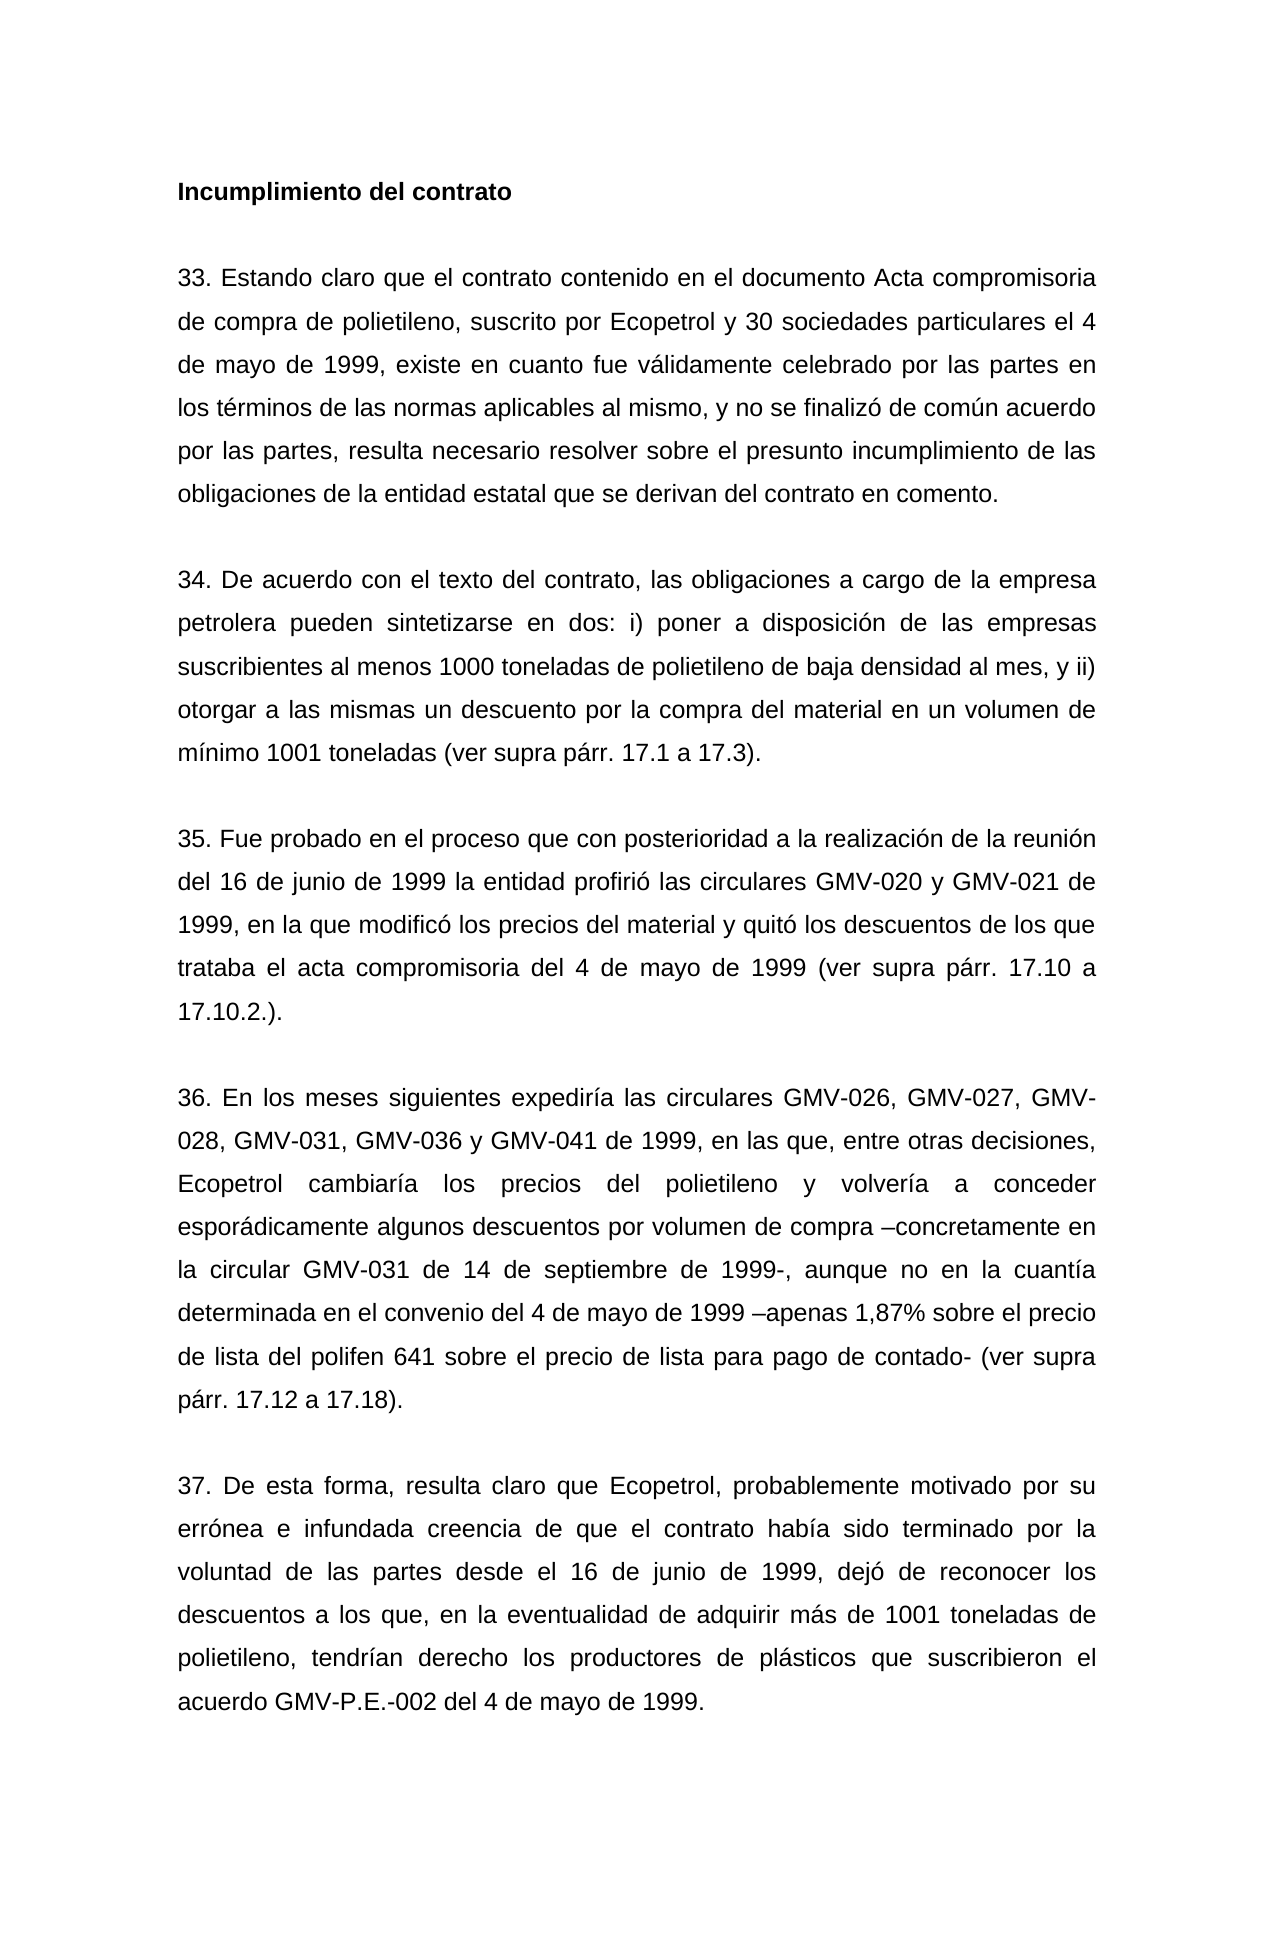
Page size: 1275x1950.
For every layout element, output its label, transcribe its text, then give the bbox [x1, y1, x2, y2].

text Incumplimiento del contrato [177, 177, 1098, 206]
text 34. De acuerdo con el texto del contrato, las obligaciones a cargo de la empresa petrolera pueden sintetizarse en dos: i) poner a disposición de las empresas suscribientes al menos 1000 toneladas de polietileno de baja densidad al mes, y ii) otorgar a las mismas un descuento por la compra del material en un volumen de mínimo 1001 toneladas (ver supra párr. 17.1 a 17.3). [177, 565, 1098, 767]
text 36. En los meses siguientes expediría las circulares GMV-026, GMV-027, GMV-028, GMV-031, GMV-036 y GMV-041 de 1999, en las que, entre otras decisiones, Ecopetrol cambiaría los precios del polietileno y volvería a conceder esporádicamente algunos descuentos por volumen de compra –concretamente en la circular GMV-031 de 14 de septiembre de 1999-, aunque no en la cuantía determinada en el convenio del 4 de mayo de 1999 –apenas 1,87% sobre el precio de lista del polifen 641 sobre el precio de lista para pago de contado- (ver supra párr. 17.12 a 17.18). [177, 1083, 1098, 1413]
text 33. Estando claro que el contrato contenido en el documento Acta compromisoria de compra de polietileno, suscrito por Ecopetrol y 30 sociedades particulares el 4 de mayo de 1999, existe en cuanto fue válidamente celebrado por las partes en los términos de las normas aplicables al mismo, y no se finalizó de común acuerdo por las partes, resulta necesario resolver sobre el presunto incumplimiento de las obligaciones de la entidad estatal que se derivan del contrato en comento. [177, 263, 1098, 508]
text 35. Fue probado en el proceso que con posterioridad a la realización de la reunión del 16 de junio de 1999 la entidad profirió las circulares GMV-020 y GMV-021 de 1999, en la que modificó los precios del material y quitó los descuentos de los que trataba el acta compromisoria del 4 de mayo de 1999 (ver supra párr. 17.10 a 17.10.2.). [177, 824, 1098, 1025]
text 37. De esta forma, resulta claro que Ecopetrol, probablemente motivado por su errónea e infundada creencia de que el contrato había sido terminado por la voluntad de las partes desde el 16 de junio de 1999, dejó de reconocer los descuentos a los que, en la eventualidad de adquirir más de 1001 toneladas de polietileno, tendrían derecho los productores de plásticos que suscribieron el acuerdo GMV-P.E.-002 del 4 de mayo de 1999. [177, 1471, 1098, 1715]
